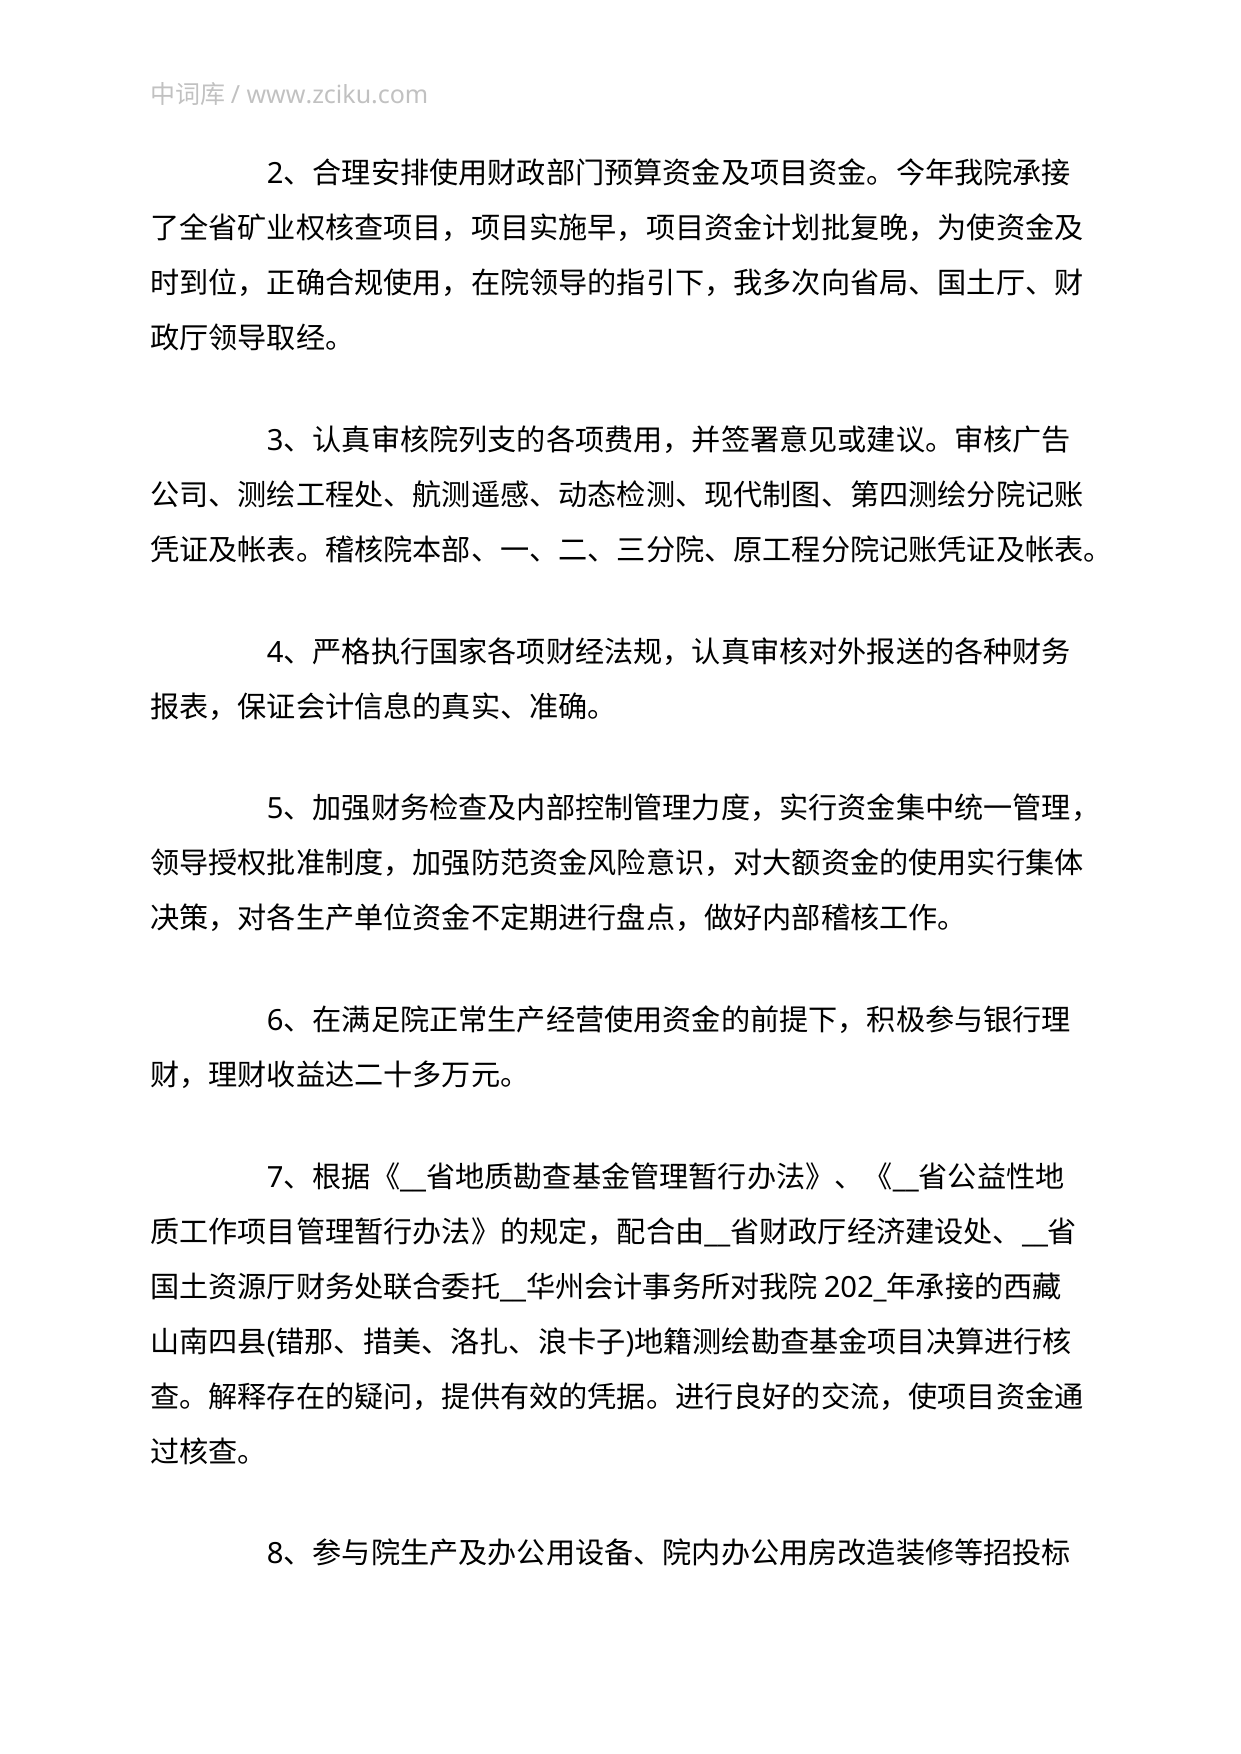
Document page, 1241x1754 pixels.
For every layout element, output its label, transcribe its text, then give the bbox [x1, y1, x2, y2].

text 5、加强财务检查及内部控制管理力度，实行资金集中统一管理，领导授权批准制度，加强防范资金风险意识，对大额资金的使用实行集体决策，对各生产单位资金不定期进行盘点，做好内部稽核工作。 [150, 785, 1090, 937]
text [150, 1530, 1090, 1572]
text 6、在满足院正常生产经营使用资金的前提下，积极参与银行理财，理财收益达二十多万元。 [150, 997, 1090, 1094]
text 7、根据《__省地质勘查基金管理暂行办法》、《__省公益性地质工作项目管理暂行办法》的规定，配合由__省财政厅经济建设处、__省国土资源厅财务处联合委托__华州会计事务所对我院202_年承接的西藏山南四县(错那、措美、洛扎、浪卡子)地籍测绘勘查基金项目决算进行核查。解释存在的疑问，提供有效的凭据。进行良好的交流，使项目资金通过核查。 [150, 1153, 1090, 1471]
text 2、合理安排使用财政部门预算资金及项目资金。今年我院承接了全省矿业权核查项目，项目实施早，项目资金计划批复晚，为使资金及时到位，正确合规使用，在院领导的指引下，我多次向省局、国土厅、财政厅领导取经。 [150, 150, 1090, 357]
text 3、认真审核院列支的各项费用，并签署意见或建议。审核广告公司、测绘工程处、航测遥感、动态检测、现代制图、第四测绘分院记账凭证及帐表。稽核院本部、一、二、三分院、原工程分院记账凭证及帐表。 [150, 417, 1090, 569]
text 4、严格执行国家各项财经法规，认真审核对外报送的各种财务报表，保证会计信息的真实、准确。 [150, 628, 1090, 726]
